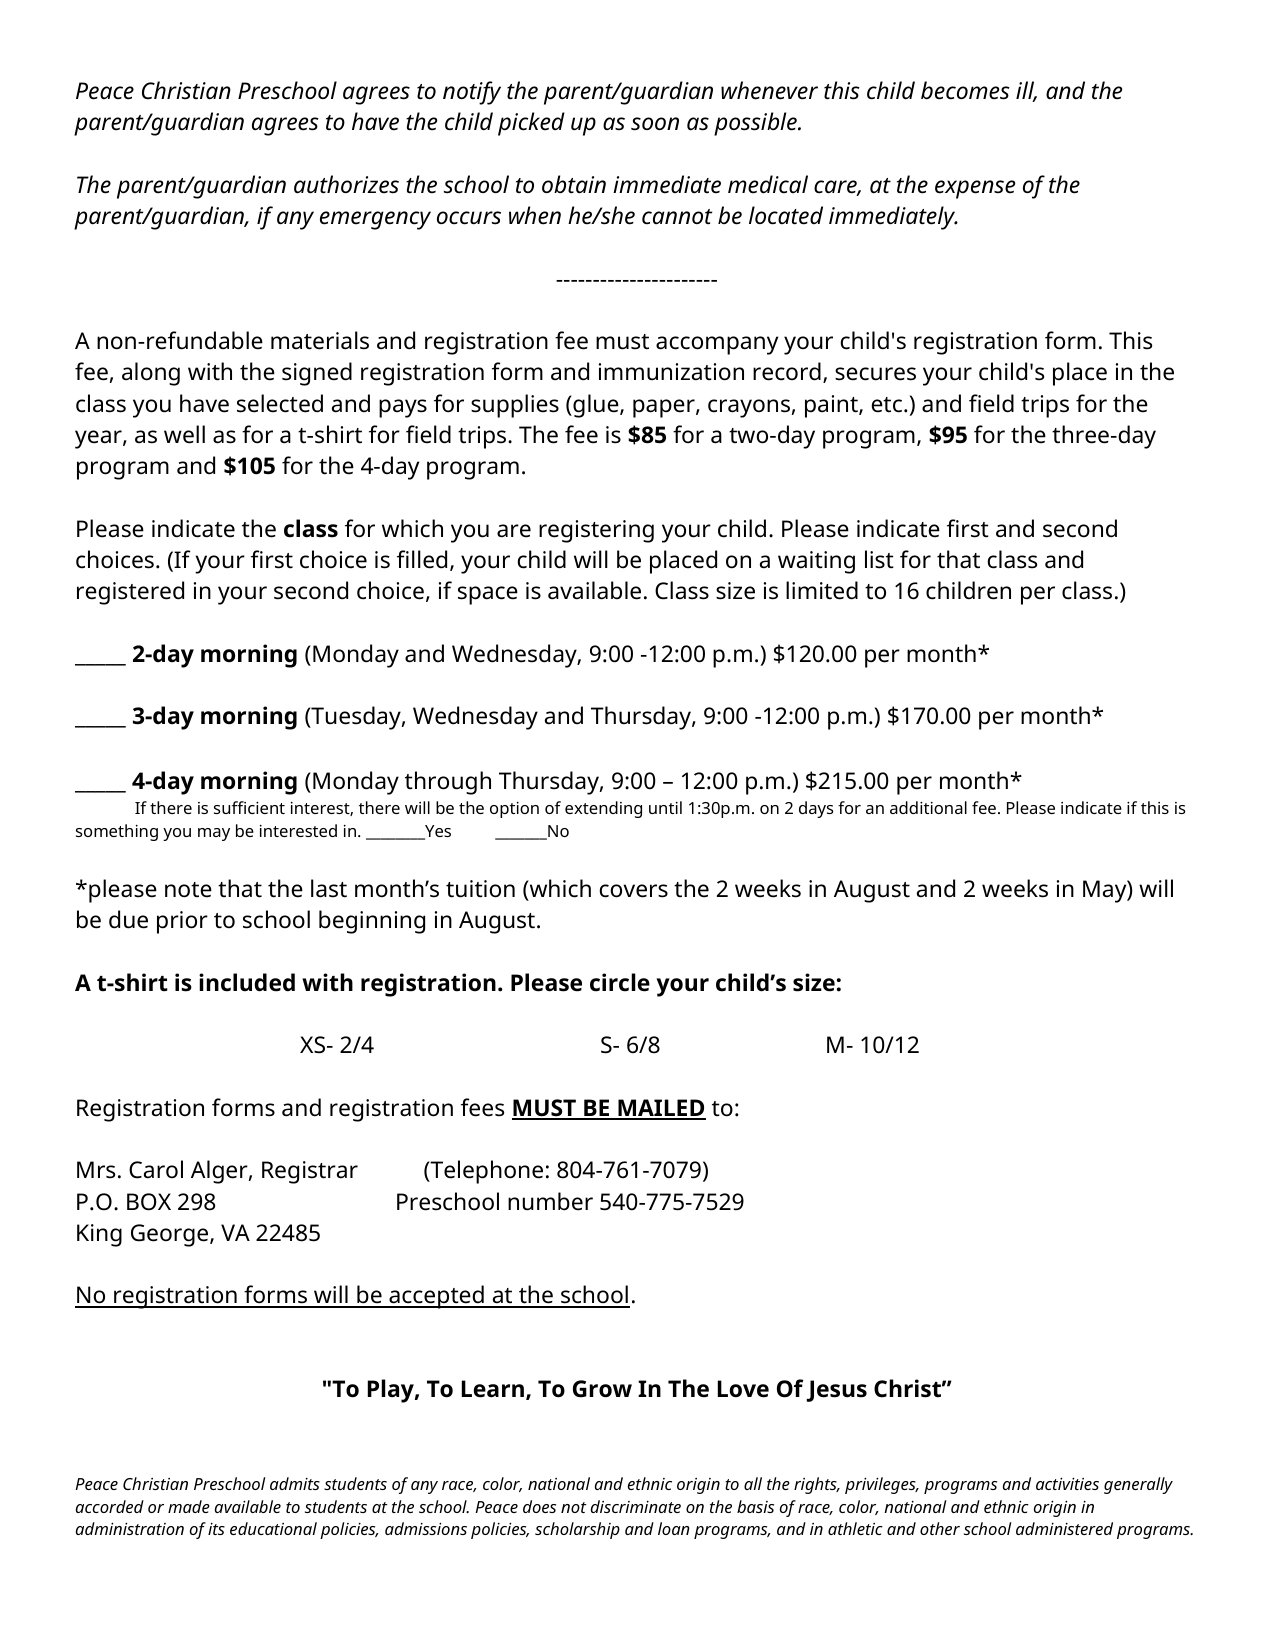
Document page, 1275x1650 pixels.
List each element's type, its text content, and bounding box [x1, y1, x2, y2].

text King George, VA 22485 [75, 1217, 1198, 1248]
text "To Play, To Learn, To Grow In The Love Of Jesus Christ” [75, 1373, 1198, 1404]
text Peace Christian Preschool agrees to notify the parent/guardian whenever this child becomes ill, and the parent/guardian agrees to have the child picked up as soon as possible. [75, 75, 1198, 137]
text _____ 3-day morning (Tuesday, Wednesday and Thursday, 9:00 -12:00 p.m.) $170.00 per month* [75, 700, 1198, 731]
text ---------------------- [75, 262, 1198, 294]
text Please indicate the class for which you are registering your child. Please indicate first and second choices. (If your first choice is filled, your child will be placed on a waiting list for that class and registered in your second choice, if space is available. Class size is limited to 16 children per class.) [75, 512, 1198, 606]
text If there is sufficient interest, there will be the option of extending until 1:30p.m. on 2 days for an additional fee. Please indicate if this is something you may be interested in. ________Yes _______No [75, 797, 1198, 842]
text P.O. BOX 298 Preschool number 540-775-7529 [75, 1186, 1198, 1217]
text *please note that the last month’s tuition (which covers the 2 weeks in August and 2 weeks in May) will be due prior to school beginning in August. [75, 873, 1198, 936]
text Registration forms and registration fees MUST BE MAILED to: [75, 1092, 1198, 1123]
text No registration forms will be accepted at the school. [75, 1279, 1198, 1311]
text Mrs. Carol Alger, Registrar (Telephone: 804-761-7079) [75, 1154, 1198, 1186]
text _____ 2-day morning (Monday and Wednesday, 9:00 -12:00 p.m.) $120.00 per month* [75, 637, 1198, 669]
text The parent/guardian authorizes the school to obtain immediate medical care, at the expense of the parent/guardian, if any emergency occurs when he/she cannot be located immediately. [75, 169, 1198, 231]
text Peace Christian Preschool admits students of any race, color, national and ethnic origin to all the rights, privileges, programs and activities generally accorded or made available to students at the school. Peace does not discriminate on the basis of race, color, national and ethnic origin in administration of its educational policies, admissions policies, scholarship and loan programs, and in athletic and other school administered programs. [75, 1473, 1198, 1541]
text A non-refundable materials and registration fee must accompany your child's registration form. This fee, along with the signed registration form and immunization record, secures your child's place in the class you have selected and pays for supplies (glue, paper, crayons, paint, etc.) and field trips for the year, as well as for a t-shirt for field trips. The fee is $85 for a two-day program, $95 for the three-day program and $105 for the 4-day program. [75, 325, 1198, 481]
text XS- 2/4 S- 6/8 M- 10/12 [225, 1029, 1198, 1061]
text A t-shirt is included with registration. Please circle your child’s size: [75, 967, 1198, 998]
text _____ 4-day morning (Monday through Thursday, 9:00 – 12:00 p.m.) $215.00 per month* [75, 765, 1198, 797]
